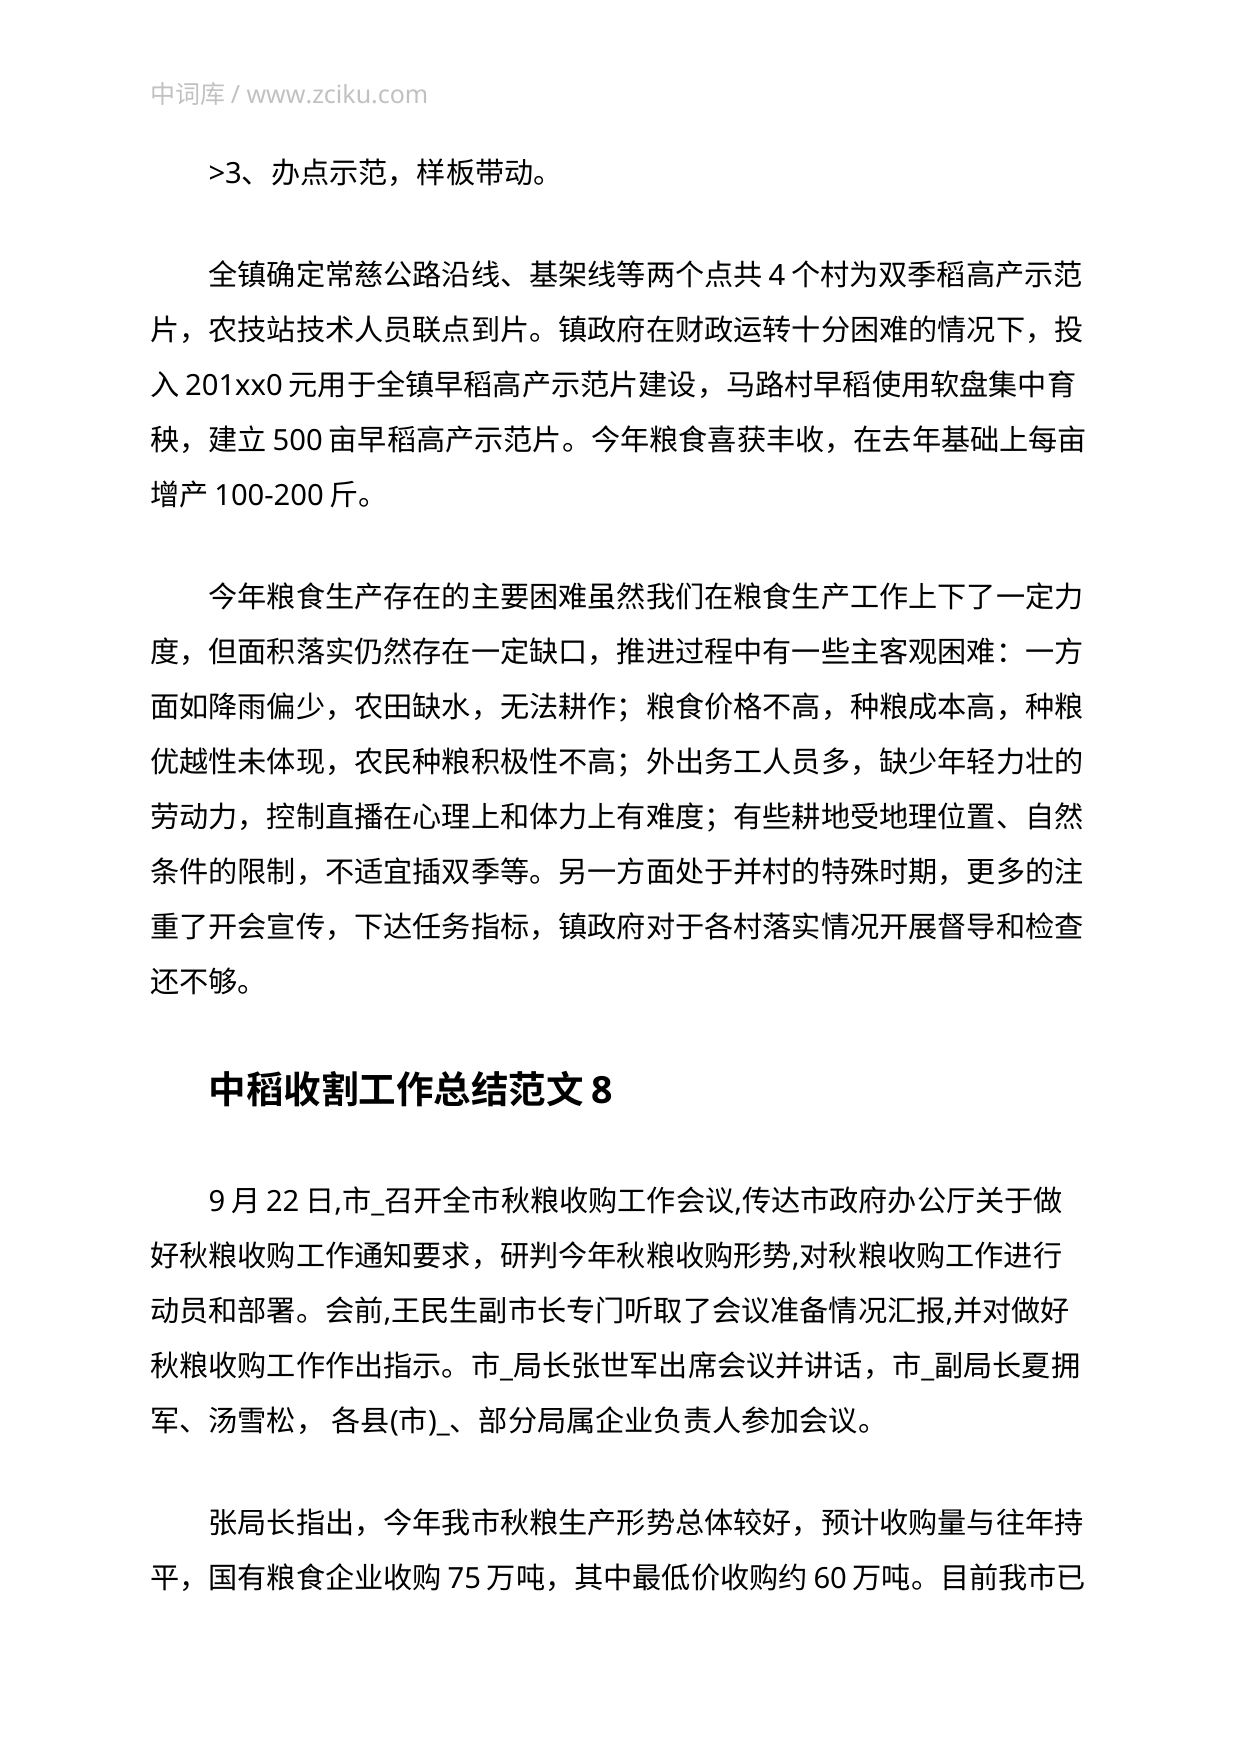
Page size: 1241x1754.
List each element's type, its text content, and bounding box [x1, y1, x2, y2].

text 中稻收割工作总结范文8 [150, 1060, 1090, 1114]
text >3、办点示范，样板带动。 [150, 150, 1090, 192]
text 9月22日,市_召开全市秋粮收购工作会议,传达市政府办公厅关于做好秋粮收购工作通知要求，研判今年秋粮收购形势,对秋粮收购工作进行动员和部署。会前,王民生副市长专门听取了会议准备情况汇报,并对做好秋粮收购工作作出指示。市_局长张世军出席会议并讲话，市_副局长夏拥军、汤雪松， 各县(市)_、部分局属企业负责人参加会议。 [150, 1177, 1090, 1440]
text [150, 1499, 1090, 1597]
text 全镇确定常慈公路沿线、基架线等两个点共4个村为双季稻高产示范片，农技站技术人员联点到片。镇政府在财政运转十分困难的情况下，投入201xx0元用于全镇早稻高产示范片建设，马路村早稻使用软盘集中育秧，建立500亩早稻高产示范片。今年粮食喜获丰收，在去年基础上每亩增产100-200斤。 [150, 252, 1090, 514]
text 今年粮食生产存在的主要困难虽然我们在粮食生产工作上下了一定力度，但面积落实仍然存在一定缺口，推进过程中有一些主客观困难：一方面如降雨偏少，农田缺水，无法耕作；粮食价格不高，种粮成本高，种粮优越性未体现，农民种粮积极性不高；外出务工人员多，缺少年轻力壮的劳动力，控制直播在心理上和体力上有难度；有些耕地受地理位置、自然条件的限制，不适宜插双季等。另一方面处于并村的特殊时期，更多的注重了开会宣传，下达任务指标，镇政府对于各村落实情况开展督导和检查还不够。 [150, 574, 1090, 1000]
